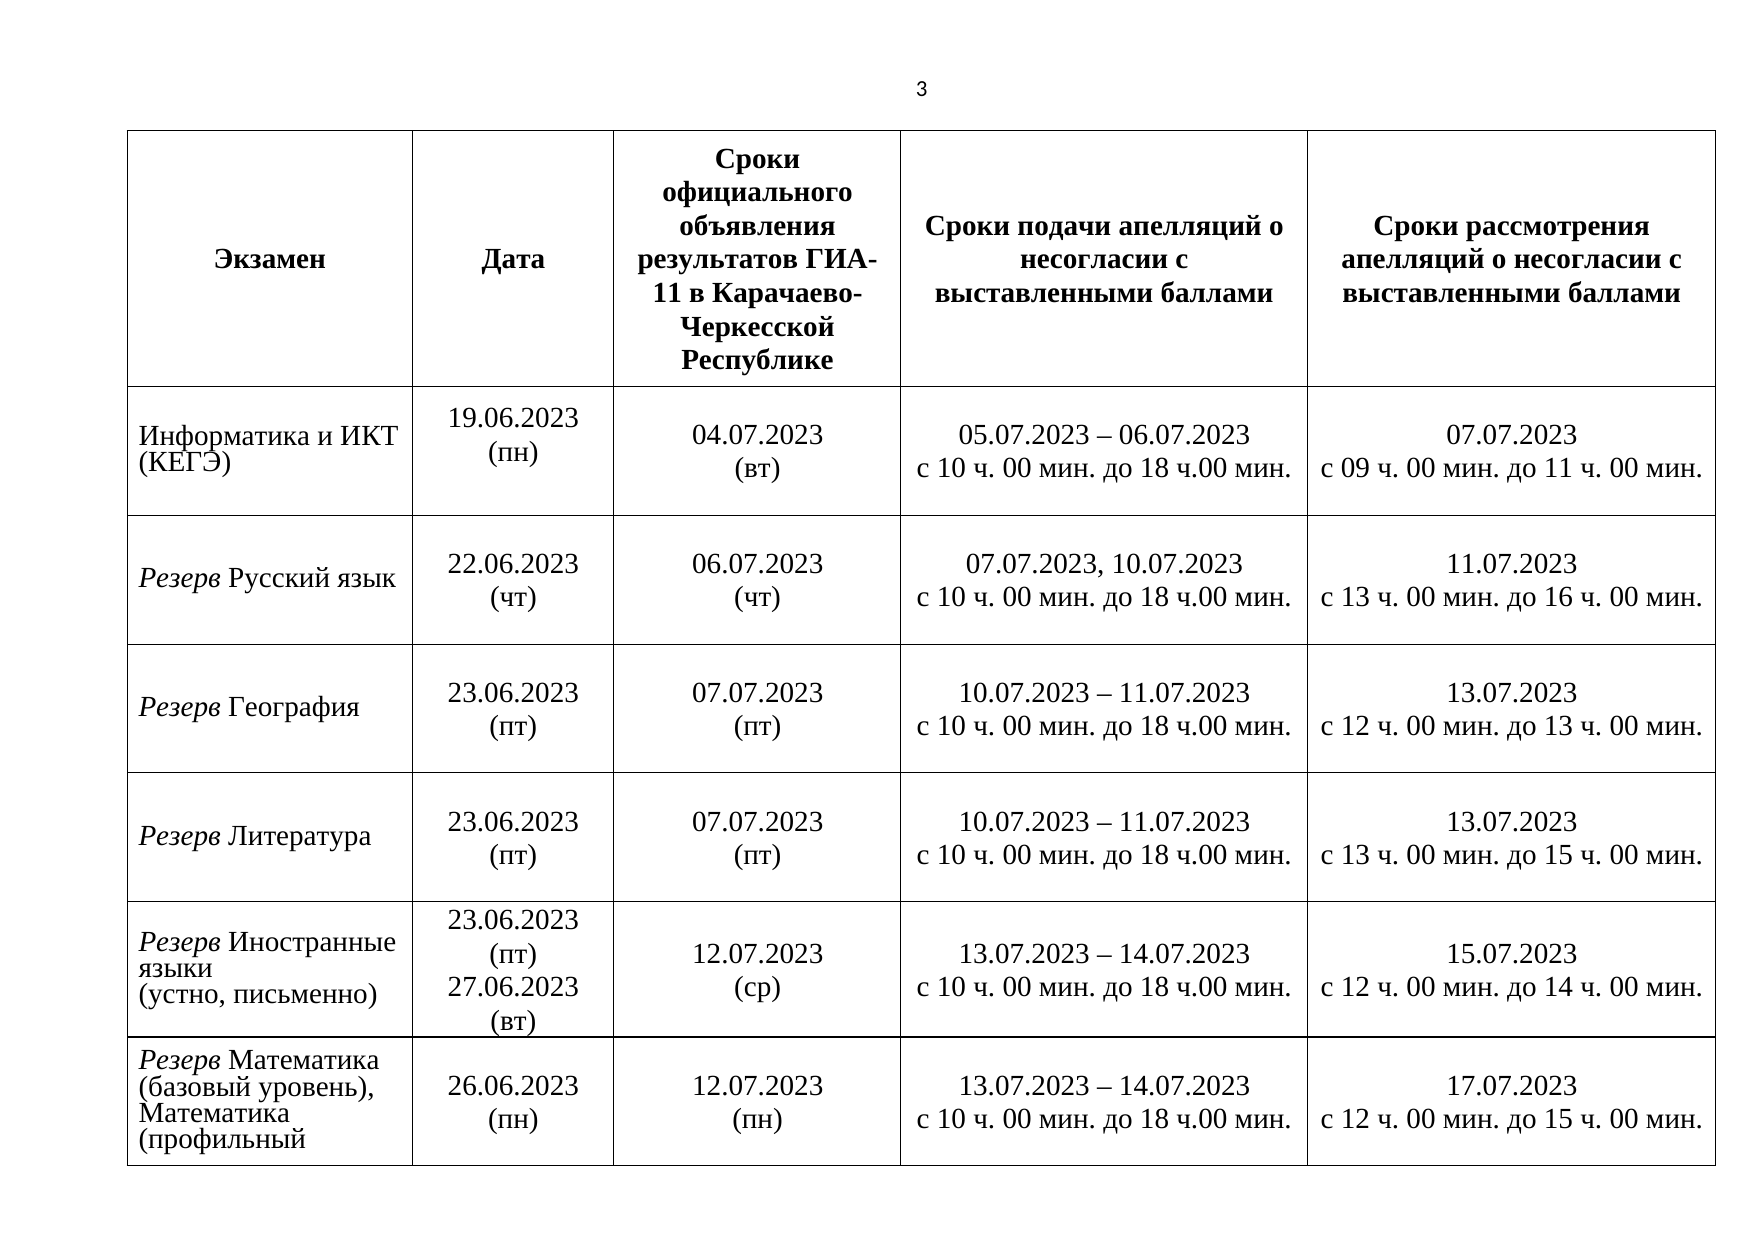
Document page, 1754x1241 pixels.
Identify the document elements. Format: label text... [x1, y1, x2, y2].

table_cell 12.07.2023 (ср) [614, 902, 900, 1036]
table_cell Резерв Русский язык [128, 516, 412, 643]
table_cell 15.07.2023 с 12 ч. 00 мин. до 14 ч. 00 мин. [1308, 902, 1715, 1036]
table_cell 13.07.2023 – 14.07.2023 с 10 ч. 00 мин. до 18 ч.00 мин. [901, 1038, 1307, 1165]
table_header Сроки официального объявления результатов ГИА-11 в Карачаево-Черкесской Республике [614, 131, 900, 386]
table_header Дата [413, 131, 613, 386]
table_cell 04.07.2023 (вт) [614, 387, 900, 514]
table_cell 22.06.2023 (чт) [413, 516, 613, 643]
table_cell Резерв Математика (базовый уровень), Математика (профильный уровень) [128, 1038, 412, 1165]
table_header Сроки подачи апелляций о несогласии с выставленными баллами [901, 131, 1307, 386]
table_cell 07.07.2023 (пт) [614, 773, 900, 901]
table_cell Резерв География [128, 645, 412, 772]
table_cell 06.07.2023 (чт) [614, 516, 900, 643]
table_cell 23.06.2023 (пт) [413, 773, 613, 901]
table_cell 10.07.2023 – 11.07.2023 с 10 ч. 00 мин. до 18 ч.00 мин. [901, 773, 1307, 901]
table_cell 13.07.2023 с 12 ч. 00 мин. до 13 ч. 00 мин. [1308, 645, 1715, 772]
table_cell 23.06.2023 (пт) [413, 645, 613, 772]
table_cell Резерв Литература [128, 773, 412, 901]
table_cell 07.07.2023 с 09 ч. 00 мин. до 11 ч. 00 мин. [1308, 387, 1715, 514]
table_cell 10.07.2023 – 11.07.2023 с 10 ч. 00 мин. до 18 ч.00 мин. [901, 645, 1307, 772]
table_cell 13.07.2023 – 14.07.2023 с 10 ч. 00 мин. до 18 ч.00 мин. [901, 902, 1307, 1036]
table_cell 13.07.2023 с 13 ч. 00 мин. до 15 ч. 00 мин. [1308, 773, 1715, 901]
table_cell 17.07.2023 с 12 ч. 00 мин. до 15 ч. 00 мин. [1308, 1038, 1715, 1165]
table_cell 19.06.2023 (пн) [413, 387, 613, 514]
table_cell 05.07.2023 – 06.07.2023 с 10 ч. 00 мин. до 18 ч.00 мин. [901, 387, 1307, 514]
table_cell Информатика и ИКТ (КЕГЭ) [128, 387, 412, 514]
table_header Экзамен [128, 131, 412, 386]
table_cell 07.07.2023 (пт) [614, 645, 900, 772]
table_cell 07.07.2023, 10.07.2023 с 10 ч. 00 мин. до 18 ч.00 мин. [901, 516, 1307, 643]
table_cell 12.07.2023 (пн) [614, 1038, 900, 1165]
table_header Сроки рассмотрения апелляций о несогласии с выставленными баллами [1308, 131, 1715, 386]
table_cell 11.07.2023 с 13 ч. 00 мин. до 16 ч. 00 мин. [1308, 516, 1715, 643]
table_cell 23.06.2023 (пт) 27.06.2023 (вт) [413, 902, 613, 1036]
table_cell 26.06.2023 (пн) [413, 1038, 613, 1165]
table_cell Резерв Иностранные языки (устно, письменно) [128, 902, 412, 1036]
